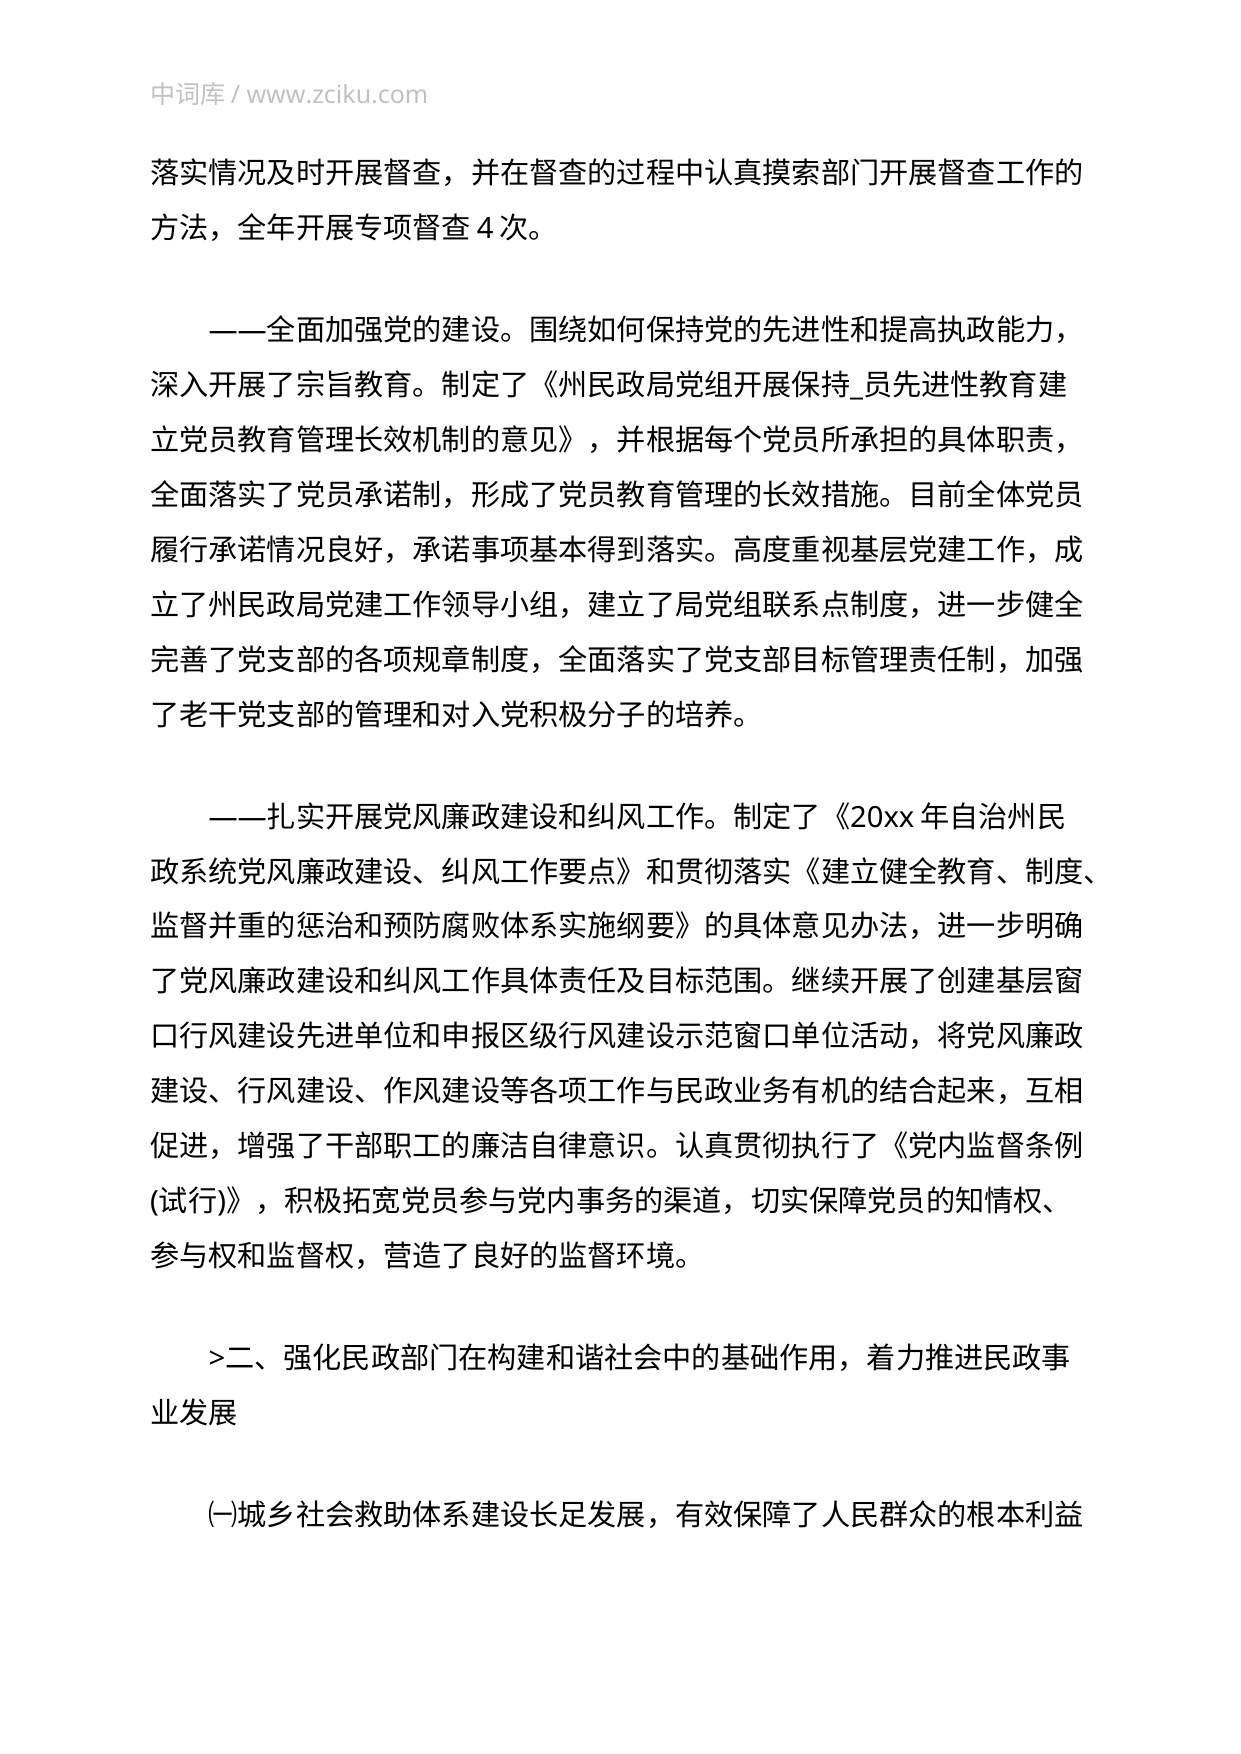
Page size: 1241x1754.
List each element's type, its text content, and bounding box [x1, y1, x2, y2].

text >二、强化民政部门在构建和谐社会中的基础作用，着力推进民政事业发展 [150, 1334, 1090, 1432]
text ——扎实开展党风廉政建设和纠风工作。制定了《20xx年自治州民政系统党风廉政建设、纠风工作要点》和贯彻落实《建立健全教育、制度、监督并重的惩治和预防腐败体系实施纲要》的具体意见办法，进一步明确了党风廉政建设和纠风工作具体责任及目标范围。继续开展了创建基层窗口行风建设先进单位和申报区级行风建设示范窗口单位活动，将党风廉政建设、行风建设、作风建设等各项工作与民政业务有机的结合起来，互相促进，增强了干部职工的廉洁自律意识。认真贯彻执行了《党内监督条例(试行)》，积极拓宽党员参与党内事务的渠道，切实保障党员的知情权、参与权和监督权，营造了良好的监督环境。 [150, 793, 1090, 1275]
text ㈠城乡社会救助体系建设长足发展，有效保障了人民群众的根本利益 [150, 1491, 1090, 1533]
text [150, 150, 1090, 247]
text ——全面加强党的建设。围绕如何保持党的先进性和提高执政能力，深入开展了宗旨教育。制定了《州民政局党组开展保持_员先进性教育建立党员教育管理长效机制的意见》，并根据每个党员所承担的具体职责，全面落实了党员承诺制，形成了党员教育管理的长效措施。目前全体党员履行承诺情况良好，承诺事项基本得到落实。高度重视基层党建工作，成立了州民政局党建工作领导小组，建立了局党组联系点制度，进一步健全完善了党支部的各项规章制度，全面落实了党支部目标管理责任制，加强了老干党支部的管理和对入党积极分子的培养。 [150, 307, 1090, 734]
